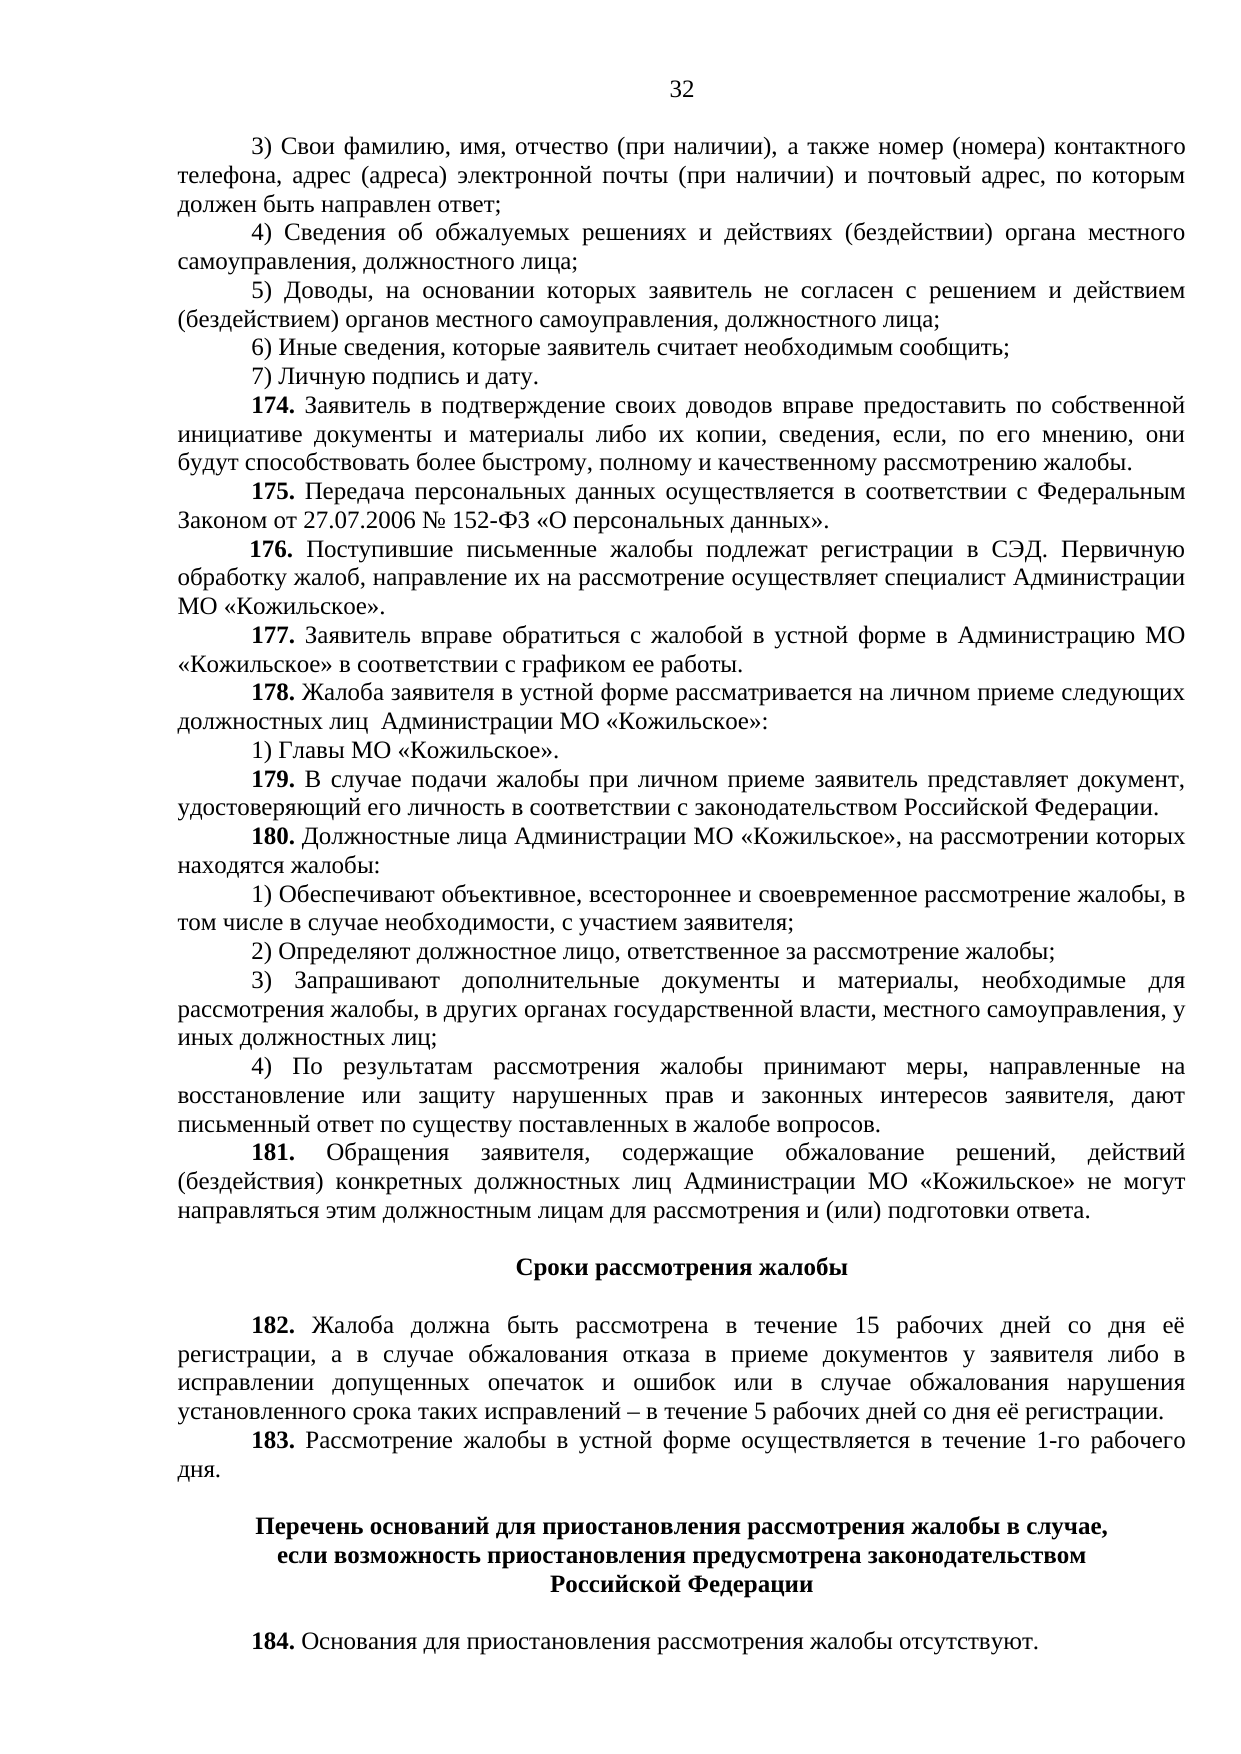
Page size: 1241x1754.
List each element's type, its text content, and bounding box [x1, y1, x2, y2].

text Российской Федерации [177, 1569, 1186, 1597]
text 182. Жалоба должна быть рассмотрена в течение 15 рабочих дней со дня её регистрации, а в случае обжалования отказа в приеме документов у заявителя либо в исправлении допущенных опечаток и ошибок или в случае обжалования нарушения установленного срока таких исправлений – в течение 5 рабочих дней со дня её регистрации. [177, 1310, 1186, 1425]
text 1) Обеспечивают объективное, всестороннее и своевременное рассмотрение жалобы, в том числе в случае необходимости, с участием заявителя; [177, 879, 1186, 936]
text 175. Передача персональных данных осуществляется в соответствии с Федеральным Законом от 27.07.2006 № 152-ФЗ «О персональных данных». [177, 476, 1186, 534]
text 7) Личную подпись и дату. [177, 361, 1186, 390]
text 177. Заявитель вправе обратиться с жалобой в устной форме в Администрацию МО «Кожильское» в соответствии с графиком ее работы. [177, 620, 1186, 677]
text 2) Определяют должностное лицо, ответственное за рассмотрение жалобы; [177, 936, 1186, 965]
text 184. Основания для приостановления рассмотрения жалобы отсутствуют. [177, 1626, 1186, 1655]
text 178. Жалоба заявителя в устной форме рассматривается на личном приеме следующих должностных лиц Администрации МО «Кожильское»: [177, 677, 1186, 735]
text если возможность приостановления предусмотрена законодательством [177, 1540, 1186, 1569]
text 3) Свои фамилию, имя, отчество (при наличии), а также номер (номера) контактного телефона, адрес (адреса) электронной почты (при наличии) и почтовый адрес, по которым должен быть направлен ответ; [177, 131, 1186, 217]
text 6) Иные сведения, которые заявитель считает необходимым сообщить; [177, 332, 1186, 361]
text 180. Должностные лица Администрации МО «Кожильское», на рассмотрении которых находятся жалобы: [177, 821, 1186, 879]
text 183. Рассмотрение жалобы в устной форме осуществляется в течение 1-го рабочего дня. [177, 1425, 1186, 1482]
text 5) Доводы, на основании которых заявитель не согласен с решением и действием (бездействием) органов местного самоуправления, должностного лица; [177, 275, 1186, 332]
text 1) Главы МО «Кожильское». [177, 735, 1186, 764]
text 179. В случае подачи жалобы при личном приеме заявитель представляет документ, удостоверяющий его личность в соответствии с законодательством Российской Федерации. [177, 764, 1186, 821]
text 181. Обращения заявителя, содержащие обжалование решений, действий (бездействия) конкретных должностных лиц Администрации МО «Кожильское» не могут направляться этим должностным лицам для рассмотрения и (или) подготовки ответа. [177, 1137, 1186, 1224]
text 4) Сведения об обжалуемых решениях и действиях (бездействии) органа местного самоуправления, должностного лица; [177, 217, 1186, 275]
text 174. Заявитель в подтверждение своих доводов вправе предоставить по собственной инициативе документы и материалы либо их копии, сведения, если, по его мнению, они будут способствовать более быстрому, полному и качественному рассмотрению жалобы. [177, 390, 1186, 476]
text Сроки рассмотрения жалобы [177, 1252, 1186, 1281]
text 3) Запрашивают дополнительные документы и материалы, необходимые для рассмотрения жалобы, в других органах государственной власти, местного самоуправления, у иных должностных лиц; [177, 965, 1186, 1051]
text Перечень оснований для приостановления рассмотрения жалобы в случае, [177, 1511, 1186, 1540]
text 4) По результатам рассмотрения жалобы принимают меры, направленные на восстановление или защиту нарушенных прав и законных интересов заявителя, дают письменный ответ по существу поставленных в жалобе вопросов. [177, 1051, 1186, 1137]
text 176. Поступившие письменные жалобы подлежат регистрации в СЭД. Первичную обработку жалоб, направление их на рассмотрение осуществляет специалист Администрации МО «Кожильское». [177, 534, 1186, 620]
